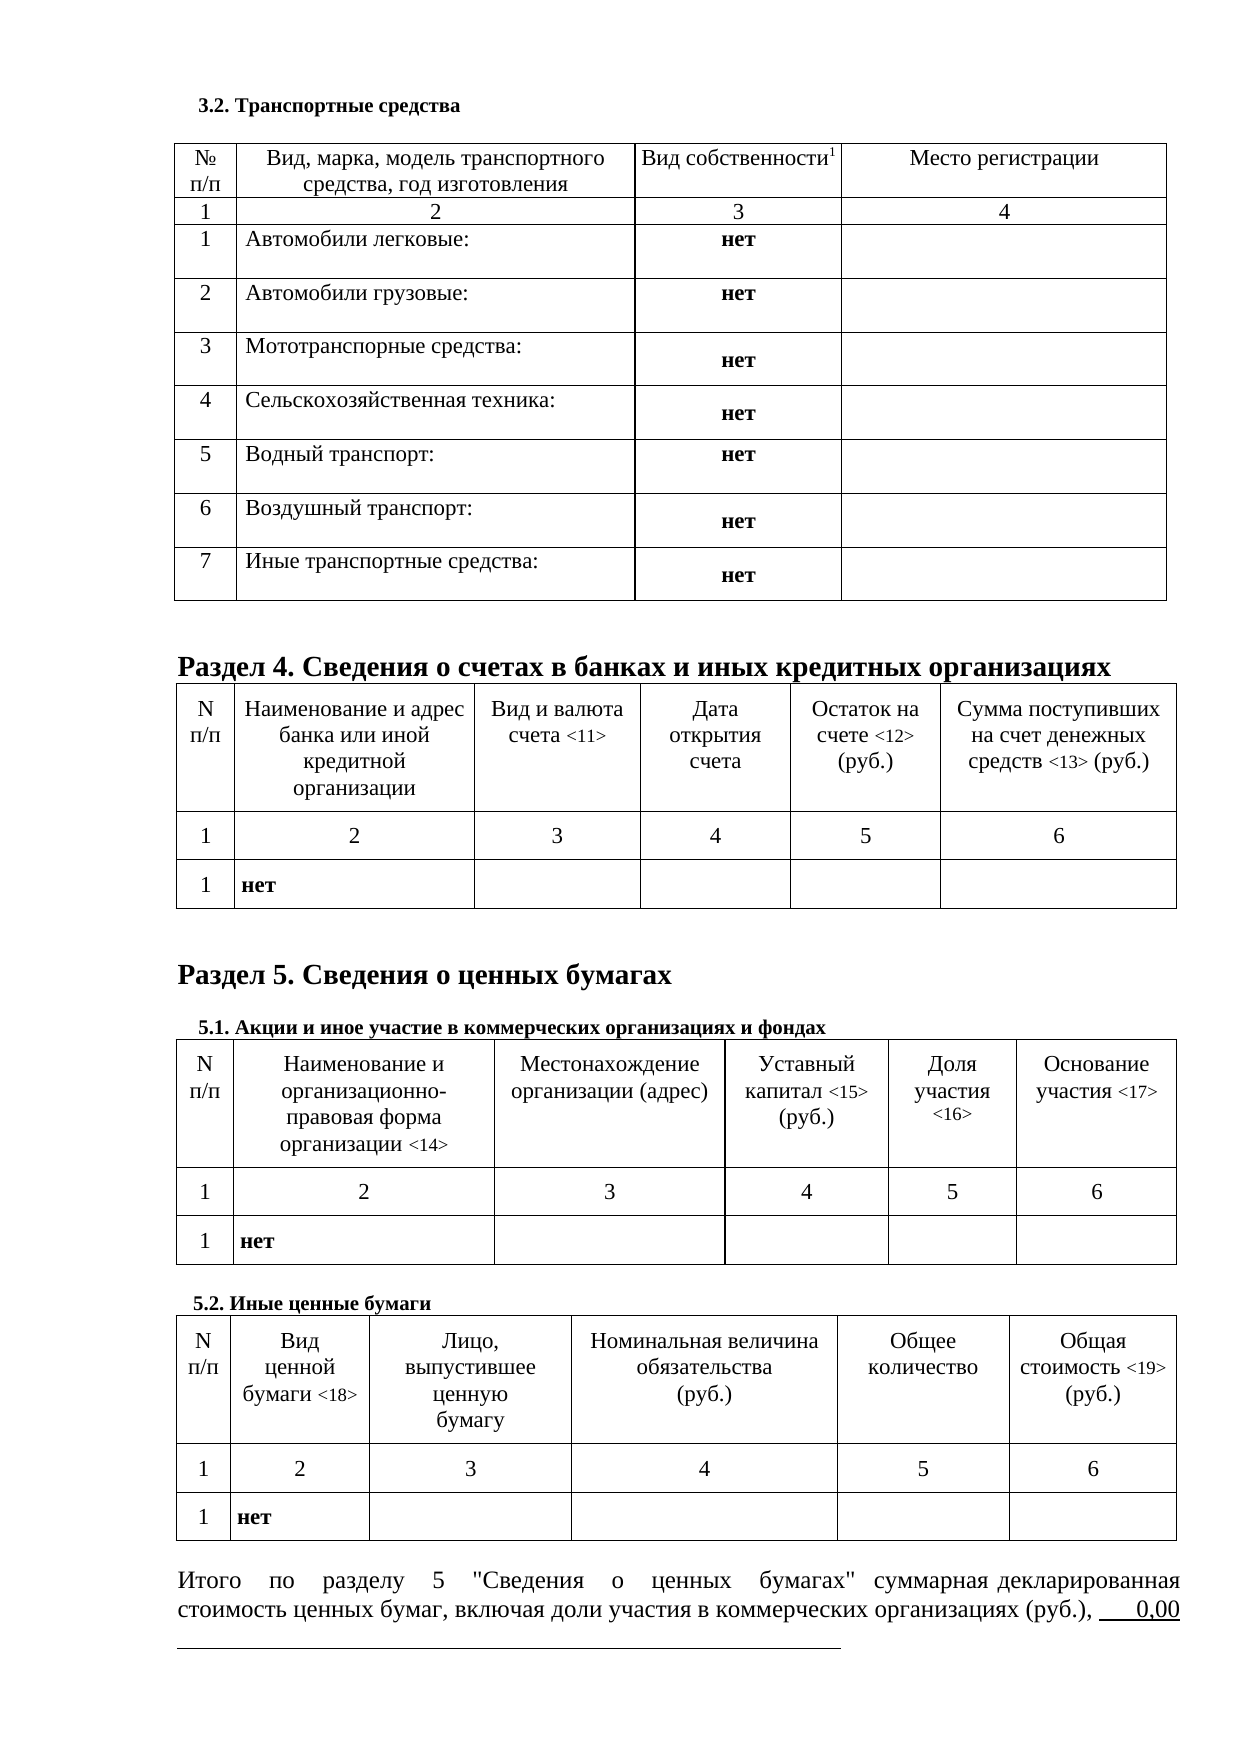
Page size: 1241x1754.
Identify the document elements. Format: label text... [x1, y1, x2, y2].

table_header Наименование и адрес банка или иной кредитной организации [235, 684, 474, 811]
table_header Вид и валюта счета <11> [475, 684, 640, 811]
table_cell 6 [1010, 1444, 1176, 1492]
table_cell 1 [177, 1168, 233, 1215]
table_cell [572, 1493, 837, 1540]
table_header Вид ценной бумаги <18> [231, 1316, 369, 1443]
table_cell Сельскохозяйственная техника: [237, 386, 634, 439]
table_header Остаток на счете <12> (руб.) [791, 684, 940, 811]
table_cell 3 [475, 812, 640, 859]
table_cell Автомобили легковые: [237, 225, 634, 251]
table_cell 2 [235, 812, 474, 859]
table_cell [842, 251, 1166, 278]
table_header Сумма поступивших на счет денежных средств <13> (руб.) [941, 684, 1176, 811]
table_header N п/п [177, 684, 234, 811]
table_header Доля участия <16> [889, 1040, 1016, 1167]
table_header Дата открытия счета [641, 684, 790, 811]
table_cell [237, 251, 634, 278]
table_cell 6 [941, 812, 1176, 859]
table_header Вид собственности1 [636, 144, 841, 197]
table_cell нет [636, 440, 841, 466]
table_header Общее количество [838, 1316, 1009, 1443]
table_cell нет [636, 333, 841, 385]
table_cell нет [636, 225, 841, 251]
table_cell 2 [234, 1168, 494, 1215]
table_cell [1017, 1216, 1176, 1264]
table_cell нет [231, 1493, 369, 1540]
table_cell 5 [175, 440, 236, 466]
table_cell нет [636, 386, 841, 439]
table_header Номинальная величина обязательства (руб.) [572, 1316, 837, 1443]
table_cell 2 [175, 279, 236, 332]
table_cell 5 [889, 1168, 1016, 1215]
table_cell 1 [177, 1216, 233, 1264]
table_cell Водный транспорт: [237, 440, 634, 466]
table_cell 1 [177, 812, 234, 859]
table_cell [370, 1493, 571, 1540]
table_cell [641, 860, 790, 908]
table_cell [842, 279, 1166, 332]
table_header N п/п [177, 1316, 230, 1443]
table_cell [175, 251, 236, 278]
text Раздел 4. Сведения о счетах в банках и иных кредитных организациях [177, 649, 1181, 683]
table_cell Воздушный транспорт: [237, 494, 634, 547]
table_cell 5 [838, 1444, 1009, 1492]
table_cell [941, 860, 1176, 908]
table_header № п/п [175, 144, 236, 197]
table_cell [842, 440, 1166, 466]
table_cell [838, 1493, 1009, 1540]
table_cell 6 [175, 494, 236, 547]
table_cell Автомобили грузовые: [237, 279, 634, 332]
table_cell 1 [175, 225, 236, 251]
table_cell 1 [177, 1493, 230, 1540]
table_header Основание участия <17> [1017, 1040, 1176, 1167]
table_header Местонахождение организации (адрес) [495, 1040, 724, 1167]
table_header Вид, марка, модель транспортного средства, год изготовления [237, 144, 634, 197]
table_cell [636, 466, 841, 493]
table_header Наименование и организационно-правовая форма организации <14> [234, 1040, 494, 1167]
table_cell 3 [175, 333, 236, 385]
table_cell [842, 548, 1166, 600]
table_cell 4 [641, 812, 790, 859]
text Раздел 5. Сведения о ценных бумагах [177, 957, 1181, 991]
table_cell 4 [842, 198, 1166, 224]
table_cell 2 [237, 198, 634, 224]
table_cell [842, 466, 1166, 493]
table_cell [842, 225, 1166, 251]
table_cell 7 [175, 548, 236, 600]
table_cell [495, 1216, 724, 1264]
table_cell [791, 860, 940, 908]
table_cell 3 [370, 1444, 571, 1492]
table_cell [237, 466, 634, 493]
table_cell [726, 1216, 888, 1264]
table_cell нет [235, 860, 474, 908]
table_cell нет [636, 548, 841, 600]
table_cell нет [636, 494, 841, 547]
table_cell 1 [175, 198, 236, 224]
table_cell [842, 494, 1166, 547]
text 3.2. Транспортные средства [177, 92, 1181, 117]
text 5.1. Акции и иное участие в коммерческих организациях и фондах [177, 1015, 1181, 1039]
table_cell 2 [231, 1444, 369, 1492]
table_cell 6 [1017, 1168, 1176, 1215]
table_cell 1 [177, 1444, 230, 1492]
table_cell Иные транспортные средства: [237, 548, 634, 600]
table_cell 3 [636, 198, 841, 224]
table_cell нет [636, 279, 841, 332]
table_cell [636, 251, 841, 278]
text Итого по разделу 5 "Сведения о ценных бумагах" суммарная декларированная стоимость ценных бумаг, включая доли участия в коммерческих организациях (руб.), 0,00 [177, 1565, 1181, 1652]
table_cell 3 [495, 1168, 724, 1215]
table_cell 4 [726, 1168, 888, 1215]
table_header Общая стоимость <19> (руб.) [1010, 1316, 1176, 1443]
table_cell [842, 386, 1166, 439]
table_cell [1010, 1493, 1176, 1540]
table_cell 4 [175, 386, 236, 439]
table_cell 5 [791, 812, 940, 859]
table_cell 1 [177, 860, 234, 908]
text 5.2. Иные ценные бумаги [177, 1291, 1181, 1315]
table_header Уставный капитал <15> (руб.) [726, 1040, 888, 1167]
table_cell нет [234, 1216, 494, 1264]
table_cell Мототранспорные средства: [237, 333, 634, 385]
table_cell [889, 1216, 1016, 1264]
table_cell [842, 333, 1166, 385]
table_header Лицо, выпустившее ценную бумагу [370, 1316, 571, 1443]
table_header Место регистрации [842, 144, 1166, 197]
table_cell [175, 466, 236, 493]
table_header N п/п [177, 1040, 233, 1167]
table_cell 4 [572, 1444, 837, 1492]
table_cell [475, 860, 640, 908]
